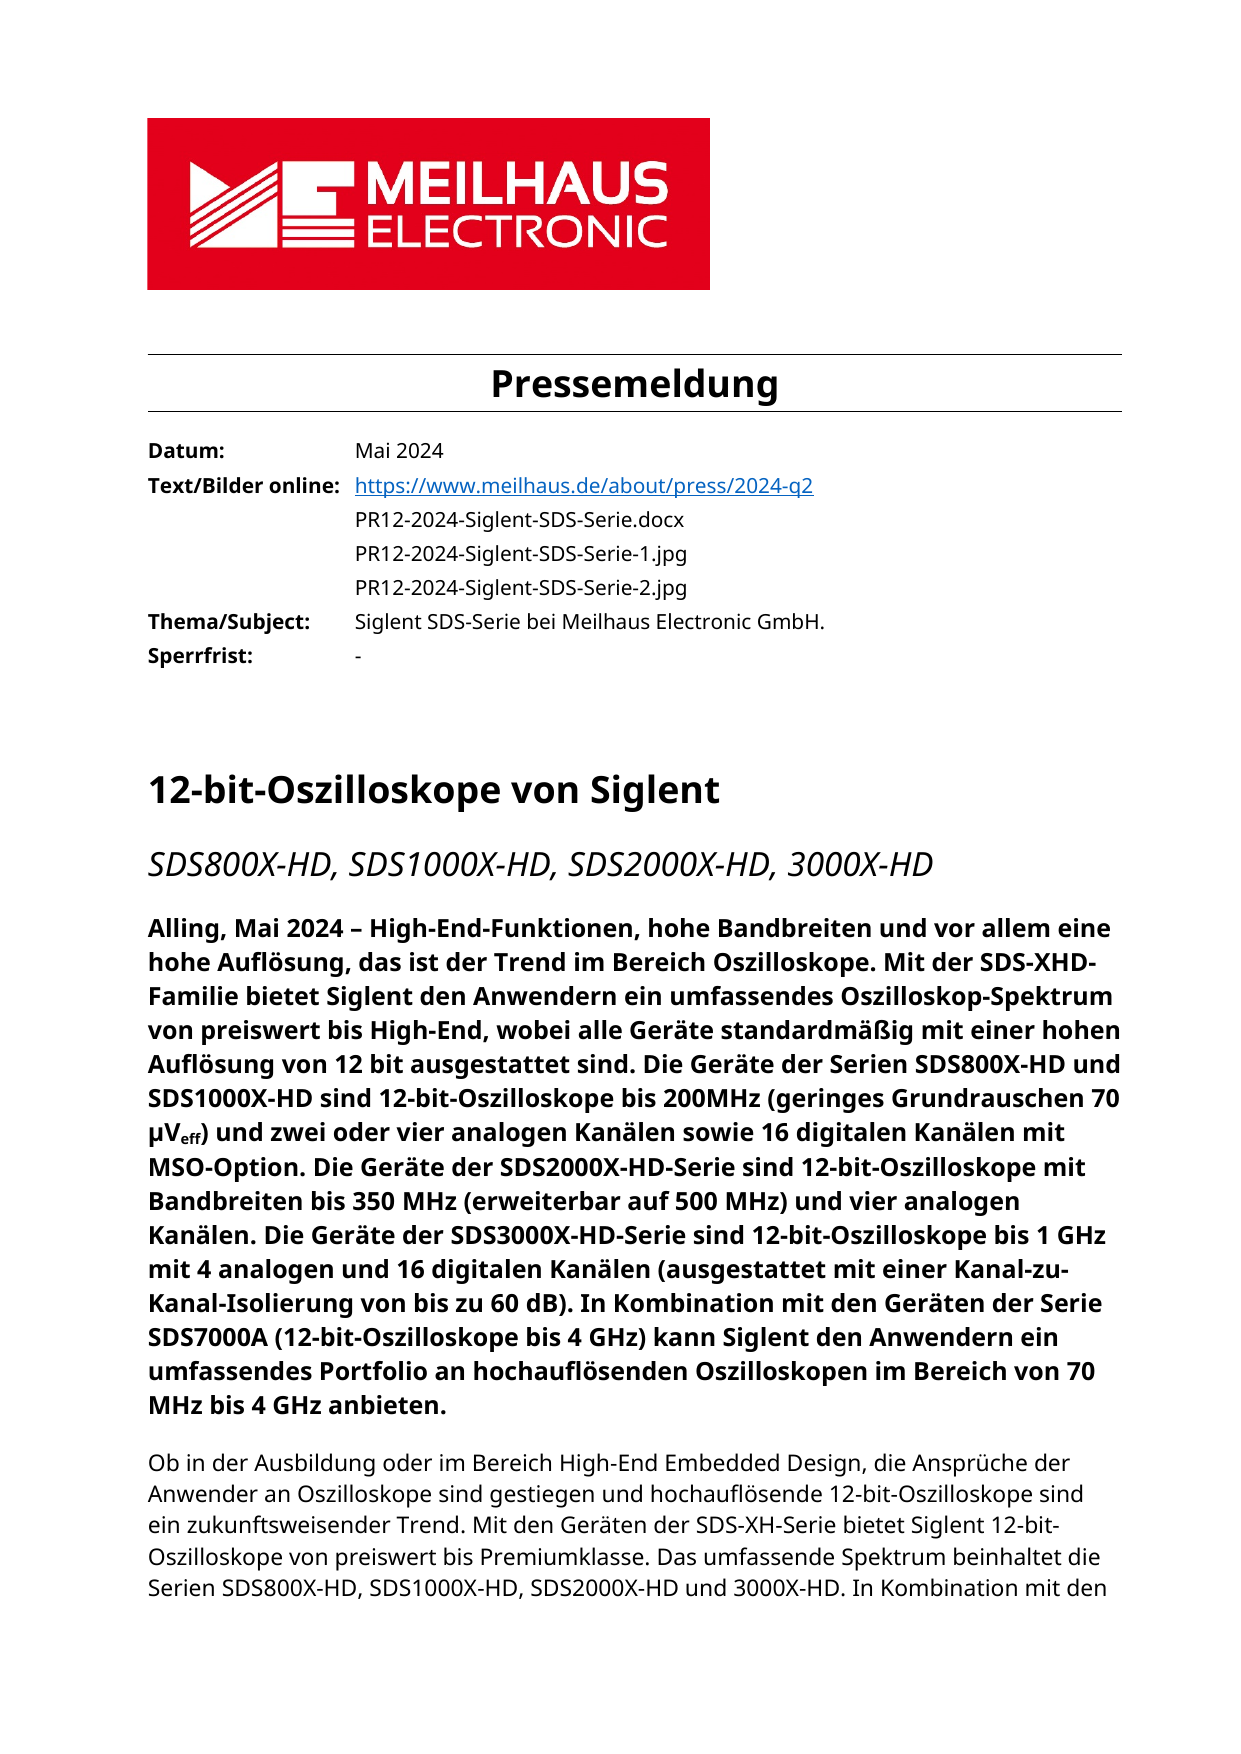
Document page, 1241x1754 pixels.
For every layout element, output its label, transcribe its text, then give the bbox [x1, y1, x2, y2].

text SDS800X-HD, SDS1000X-HD, SDS2000X-HD, 3000X-HD [148, 840, 1122, 886]
text Datum: Mai 2024 [148, 437, 1122, 465]
text Text/Bilder online: https://www.meilhaus.de/about/press/2024-q2 PR12-2024-Siglent-SDS-Serie.docx PR12-2024-Siglent-SDS-Serie-1.jpg PR12-2024-Siglent-SDS-Serie-2.jpg [148, 471, 1122, 601]
picture [147, 118, 710, 290]
text 12-bit-Oszilloskope von Siglent [148, 764, 1122, 815]
text Thema/Subject: Siglent SDS-Serie bei Meilhaus Electronic GmbH. [148, 607, 1122, 635]
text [148, 1447, 1122, 1603]
text Pressemeldung [148, 355, 1122, 411]
text Alling, Mai 2024 – High-End-Funktionen, hohe Bandbreiten und vor allem eine hohe Auflösung, das ist der Trend im Bereich Oszilloskope. Mit der SDS-XHD-Familie bietet Siglent den Anwendern ein umfassendes Oszilloskop-Spektrum von preiswert bis High-End, wobei alle Geräte standardmäßig mit einer hohen Auflösung von 12 bit ausgestattet sind. Die Geräte der Serien SDS800X-HD und SDS1000X-HD sind 12-bit-Oszilloskope bis 200MHz (geringes Grundrauschen 70 µVeff) und zwei oder vier analogen Kanälen sowie 16 digitalen Kanälen mit MSO-Option. Die Geräte der SDS2000X-HD-Serie sind 12-bit-Oszilloskope mit Bandbreiten bis 350 MHz (erweiterbar auf 500 MHz) und vier analogen Kanälen. Die Geräte der SDS3000X-HD-Serie sind 12-bit-Oszilloskope bis 1 GHz mit 4 analogen und 16 digitalen Kanälen (ausgestattet mit einer Kanal-zu-Kanal-Isolierung von bis zu 60 dB). In Kombination mit den Geräten der Serie SDS7000A (12-bit-Oszilloskope bis 4 GHz) kann Siglent den Anwendern ein umfassendes Portfolio an hochauflösenden Oszilloskopen im Bereich von 70 MHz bis 4 GHz anbieten. [148, 911, 1122, 1422]
text Sperrfrist: - [148, 641, 1122, 669]
